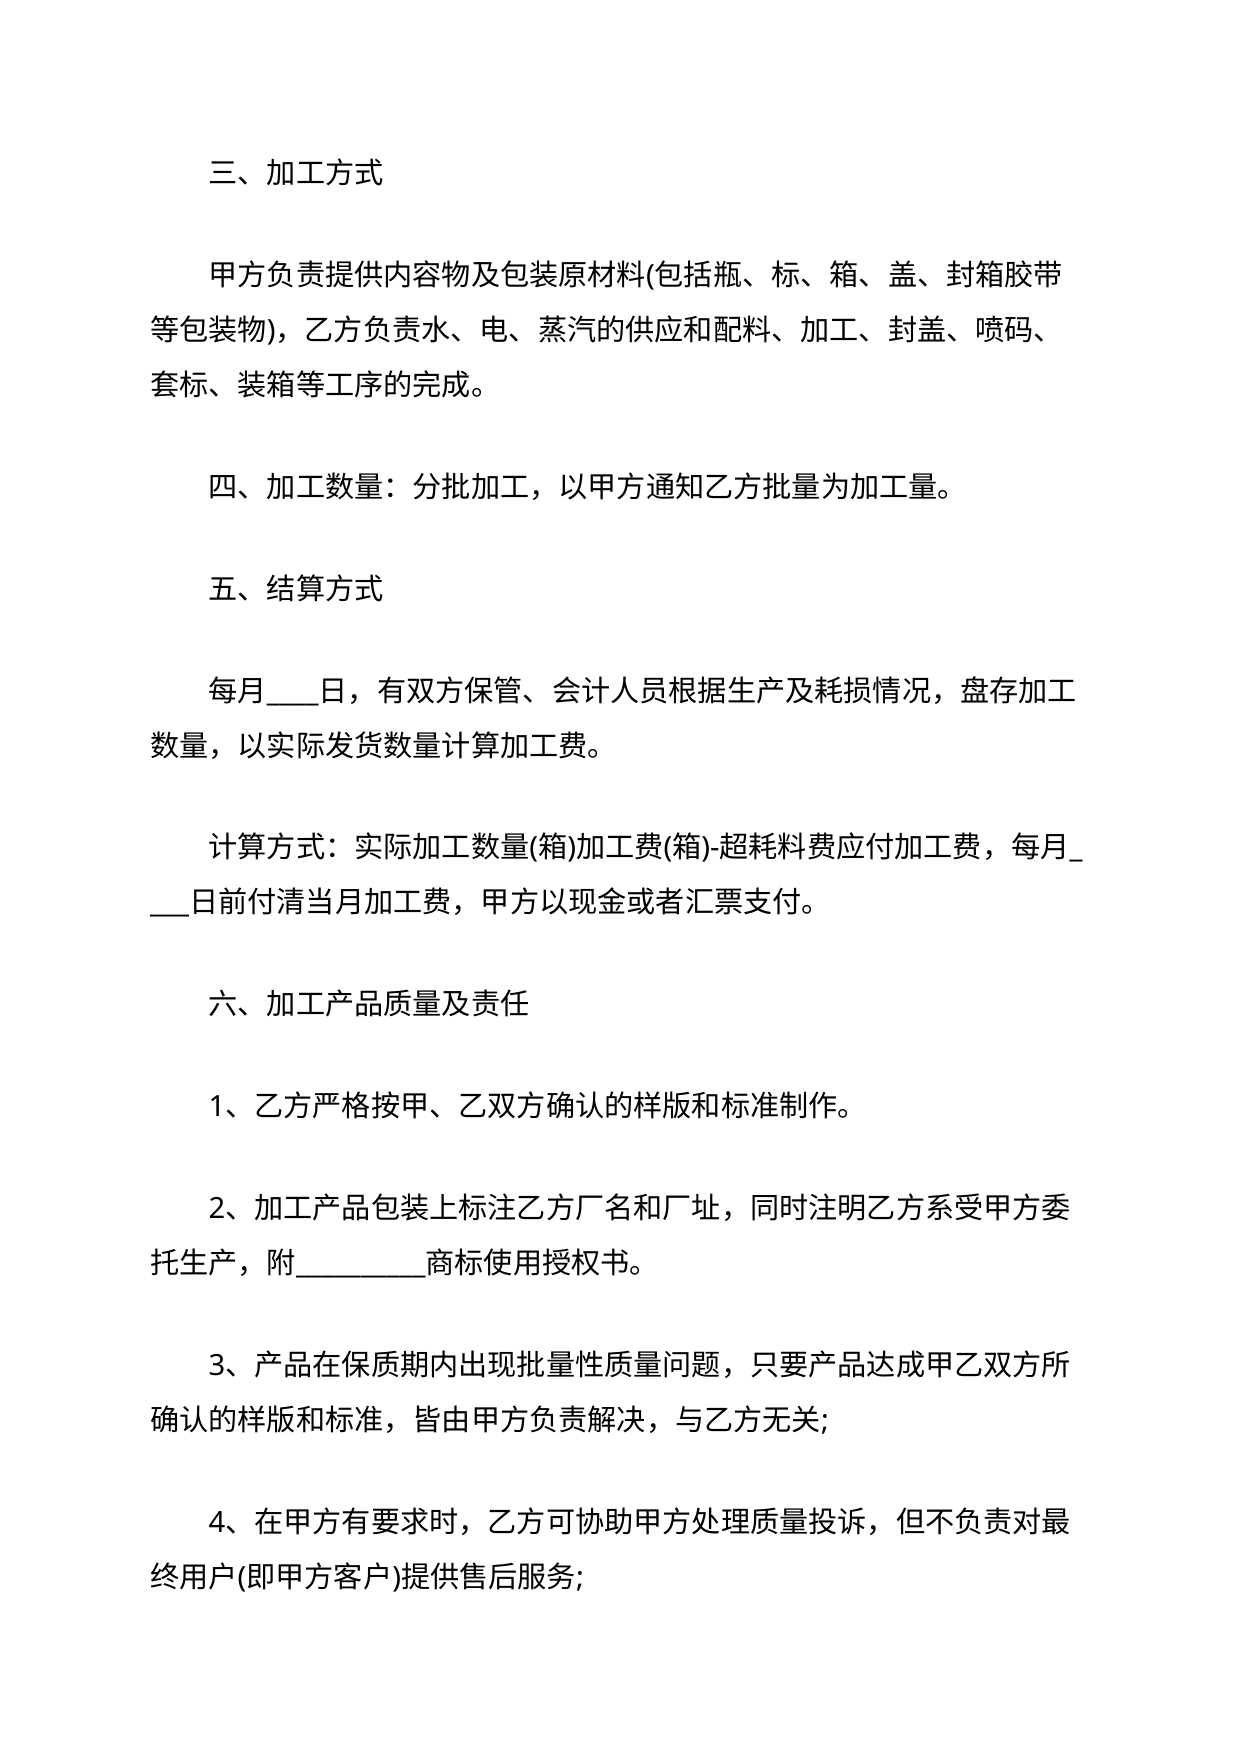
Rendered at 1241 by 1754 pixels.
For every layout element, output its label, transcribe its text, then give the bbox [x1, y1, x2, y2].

text 每月____日，有双方保管、会计人员根据生产及耗损情况，盘存加工数量，以实际发货数量计算加工费。 [150, 667, 1090, 764]
text 三、加工方式 [150, 150, 1090, 192]
text 2、加工产品包装上标注乙方厂名和厂址，同时注明乙方系受甲方委托生产，附__________商标使用授权书。 [150, 1184, 1090, 1282]
text 甲方负责提供内容物及包装原材料(包括瓶、标、箱、盖、封箱胶带等包装物)，乙方负责水、电、蒸汽的供应和配料、加工、封盖、喷码、套标、装箱等工序的完成。 [150, 252, 1090, 404]
text 1、乙方严格按甲、乙双方确认的样版和标准制作。 [150, 1083, 1090, 1125]
text 五、结算方式 [150, 565, 1090, 608]
text 四、加工数量：分批加工，以甲方通知乙方批量为加工量。 [150, 463, 1090, 506]
text 六、加工产品质量及责任 [150, 981, 1090, 1023]
text 4、在甲方有要求时，乙方可协助甲方处理质量投诉，但不负责对最终用户(即甲方客户)提供售后服务; [150, 1498, 1090, 1596]
text 3、产品在保质期内出现批量性质量问题，只要产品达成甲乙双方所确认的样版和标准，皆由甲方负责解决，与乙方无关; [150, 1342, 1090, 1439]
text 计算方式：实际加工数量(箱)加工费(箱)-超耗料费应付加工费，每月____日前付清当月加工费，甲方以现金或者汇票支付。 [150, 824, 1090, 921]
